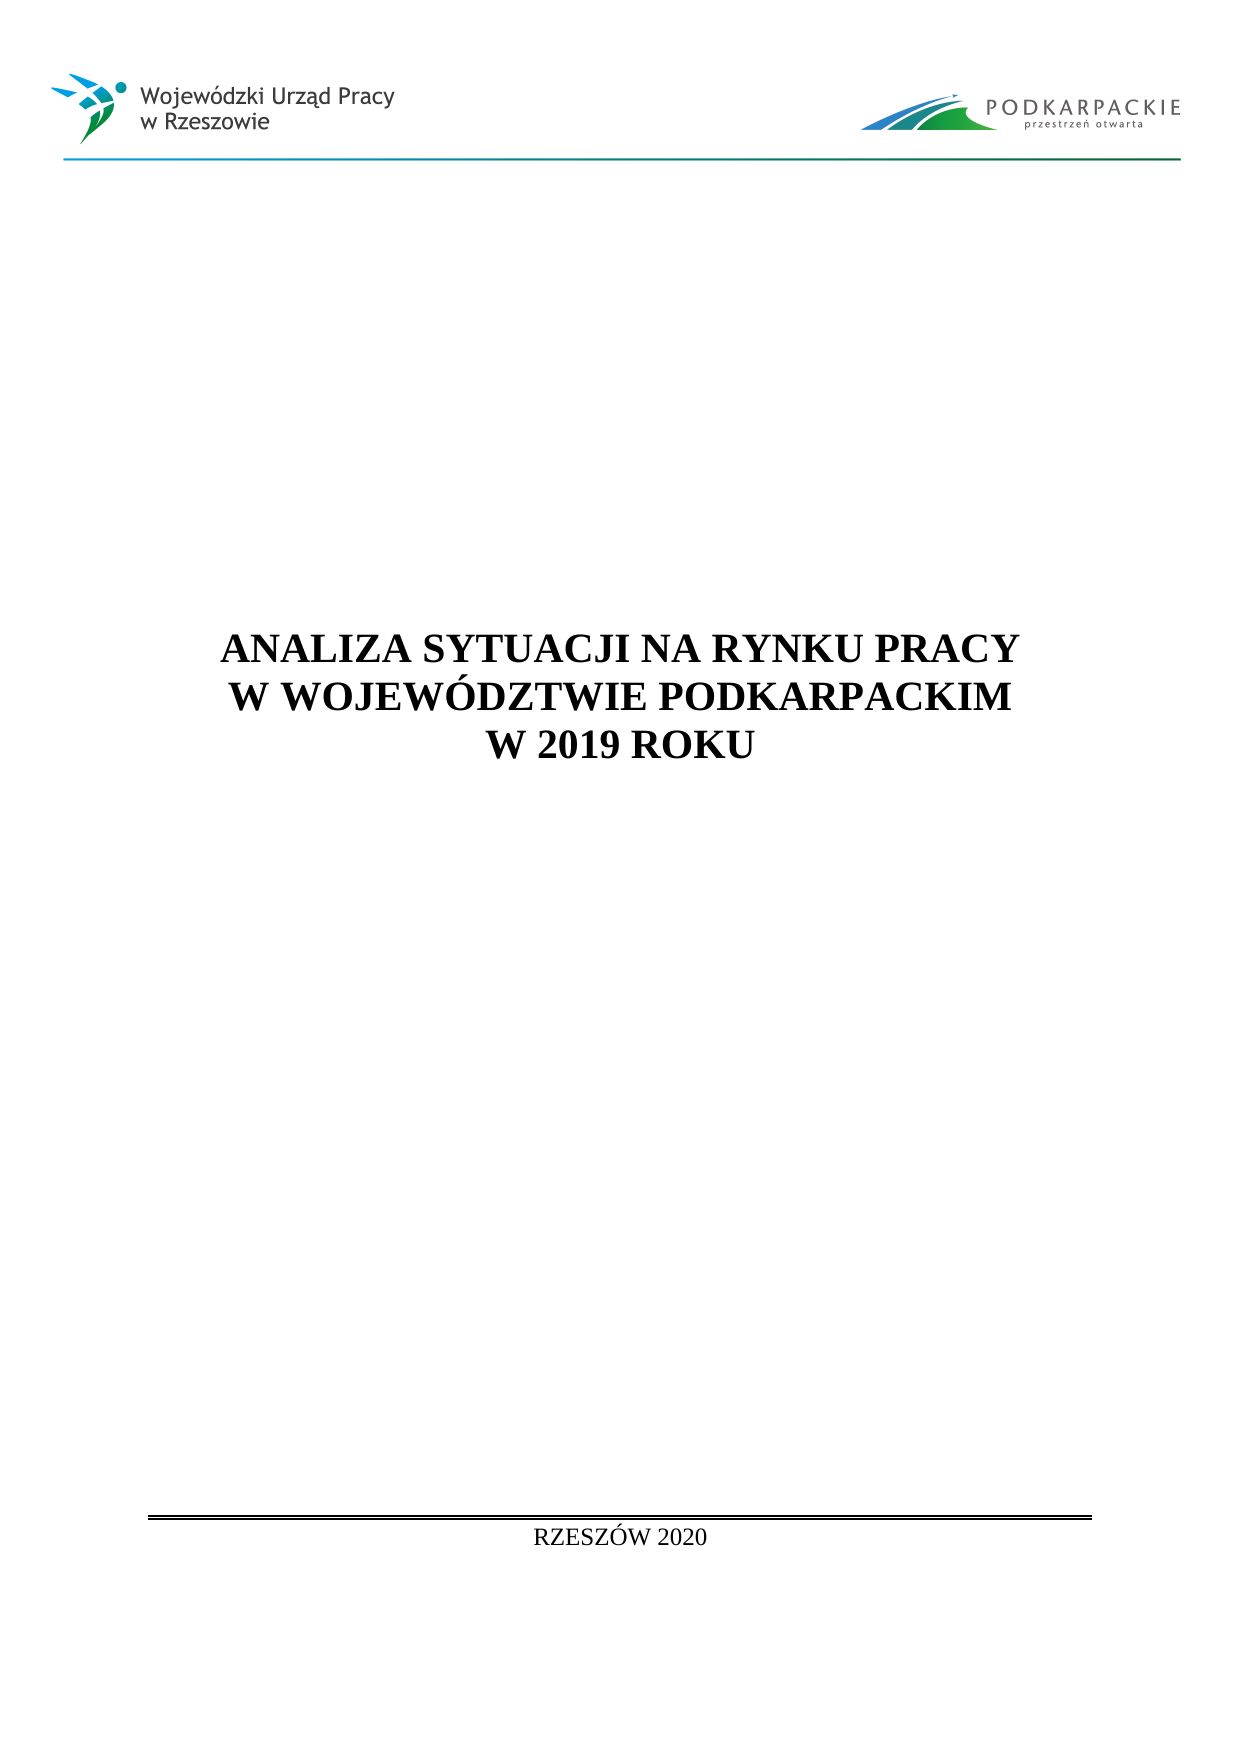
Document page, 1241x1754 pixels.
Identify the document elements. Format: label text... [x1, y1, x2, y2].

text RZESZÓW 2020 [148, 1520, 1092, 1551]
text W 2019 ROKU [148, 719, 1092, 767]
text W WOJEWÓDZTWIE PODKARPACKIM [148, 672, 1092, 719]
text ANALIZA SYTUACJI NA RYNKU PRACY [148, 624, 1092, 672]
picture [0, 13, 1241, 193]
